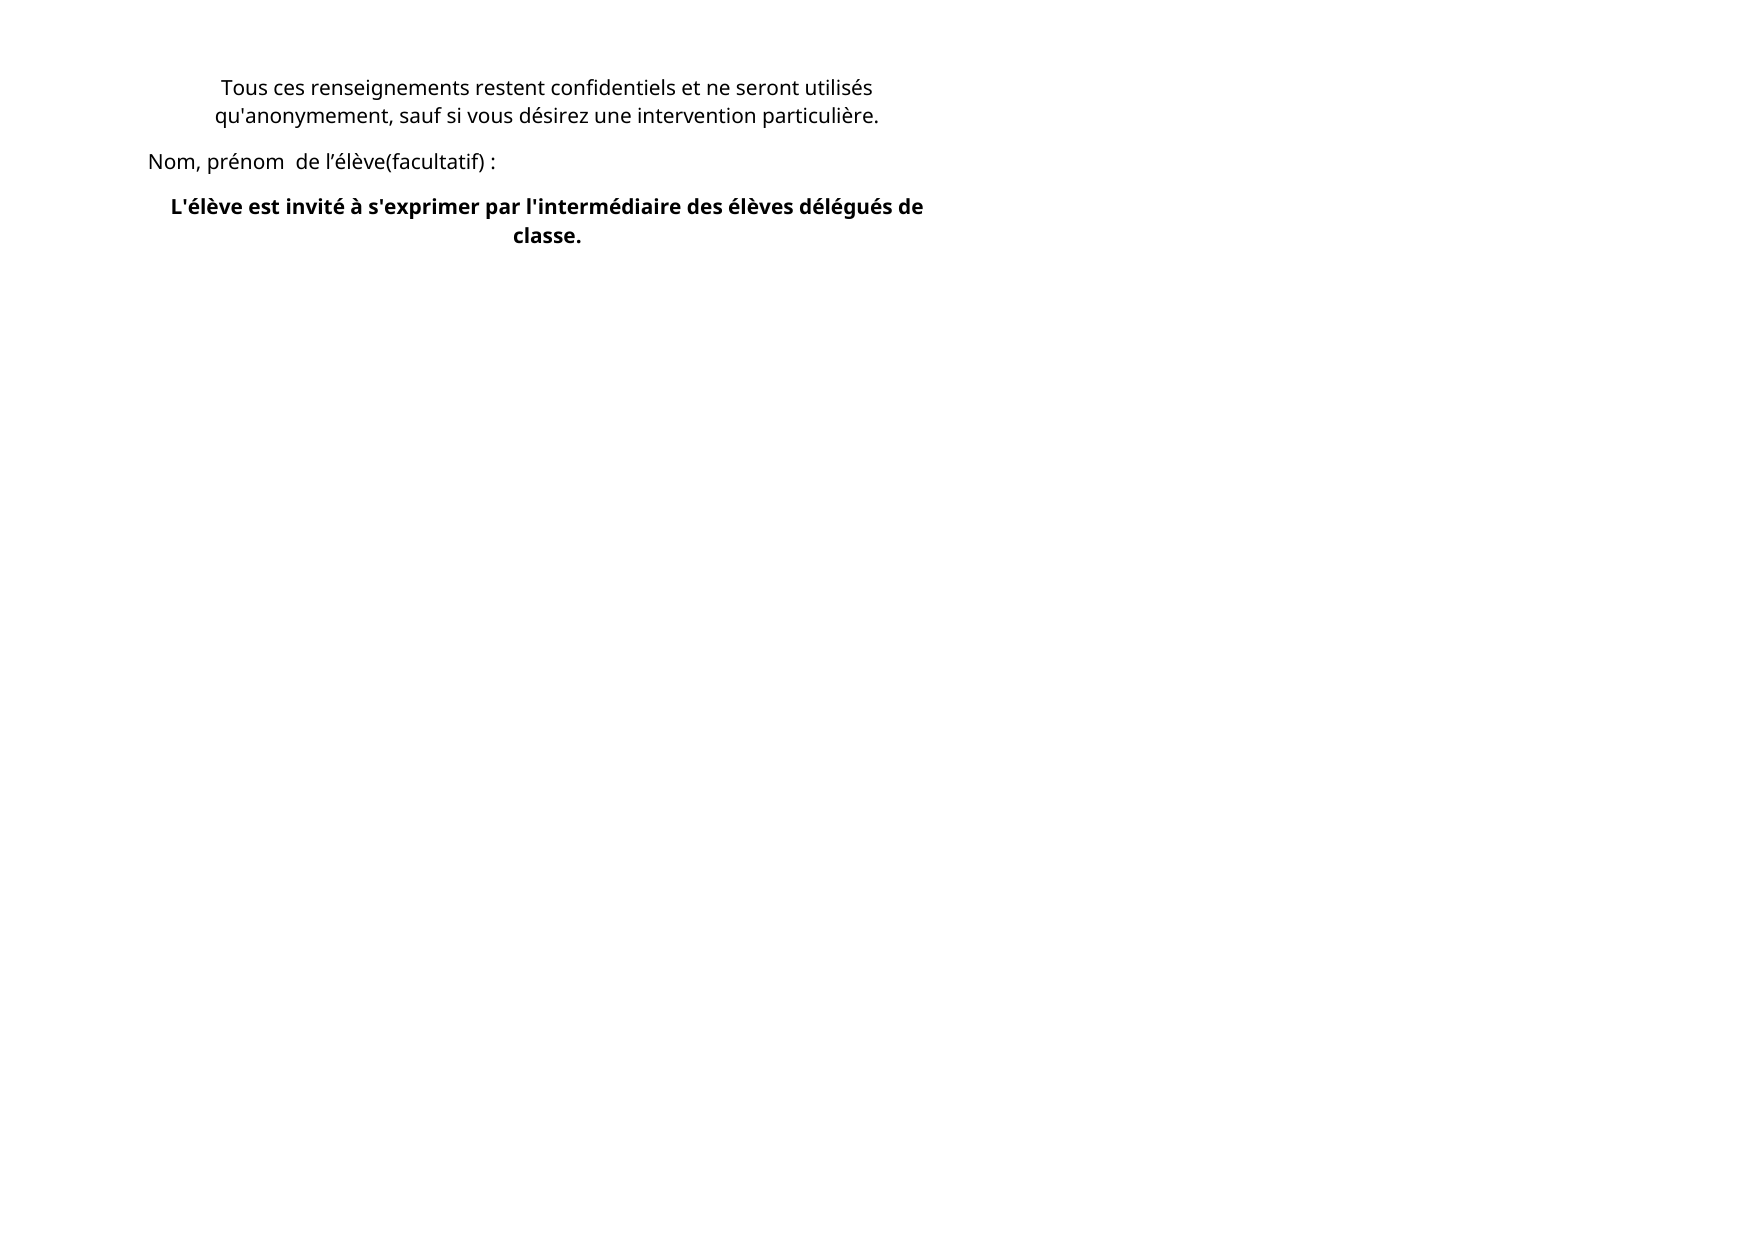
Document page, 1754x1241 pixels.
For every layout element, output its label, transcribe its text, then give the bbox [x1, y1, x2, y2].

text L'élève est invité à s'exprimer par l'intermédiaire des élèves délégués de classe. [148, 192, 862, 249]
text Nom, prénom de l’élève(facultatif) : [148, 147, 862, 175]
